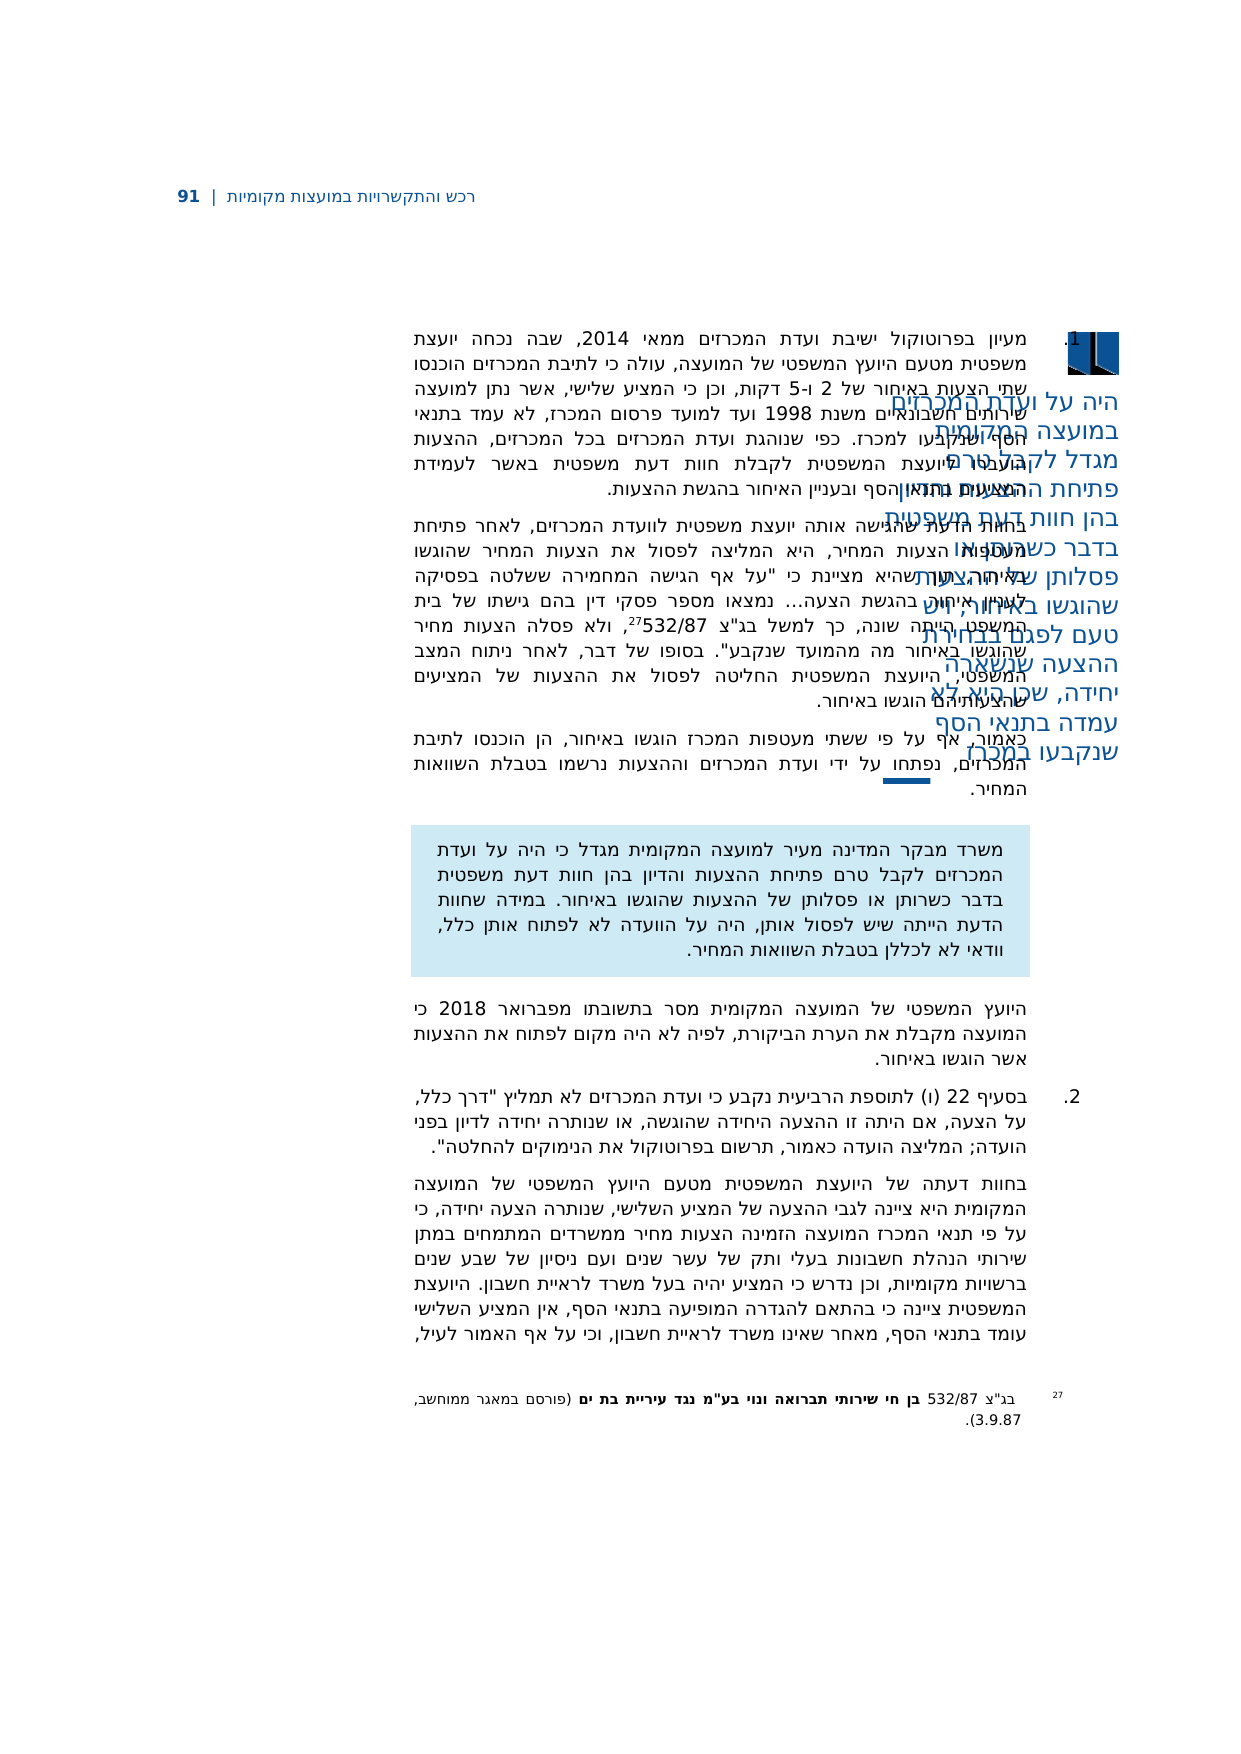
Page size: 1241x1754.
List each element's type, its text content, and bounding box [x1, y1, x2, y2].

text בחוות הדעת שהגישה אותה יועצת משפטית לוועדת המכרזים, לאחר פתיחת מעטפות הצעות המחיר, היא המליצה לפסול את הצעות המחיר שהוגשו באיחור, תוך שהיא מציינת כי "על אף הגישה המחמירה ששלטה בפסיקה לעניין איחור בהגשת הצעה… נמצאו מספר פסקי דין בהם גישתו של בית המשפט הייתה שונה, כך למשל בג"צ 532/87, ולא פסלה הצעות מחיר שהוגשו באיחור מה מהמועד שנקבע". בסופו של דבר, לאחר ניתוח המצב המשפטי, היועצת המשפטית החליטה לפסול את ההצעות של המציעים שהצעותיהם הוגשו באיחור. [413, 512, 1028, 712]
picture [1067, 332, 1119, 375]
text כאמור, אף על פי ששתי מעטפות המכרז הוגשו באיחור, הן הוכנסו לתיבת המכרזים, נפתחו על ידי ועדת המכרזים וההצעות נרשמו בטבלת השוואות המחיר. [413, 725, 1028, 800]
text משרד מבקר המדינה מעיר למועצה המקומית מגדל כי היה על ועדת המכרזים לקבל טרם פתיחת ההצעות והדיון בהן חוות דעת משפטית בדבר כשרותן או פסלותן של ההצעות שהוגשו באיחור. במידה שחוות הדעת הייתה שיש לפסול אותן, היה על הוועדה לא לפתוח אותן כלל, וודאי לא לכללן בטבלת השוואות המחיר. [414, 828, 1027, 974]
list בסעיף 22 (ו) לתוספת הרביעית נקבע כי ועדת המכרזים לא תמליץ "דרך כלל, על הצעה, אם היתה זו ההצעה היחידה שהוגשה, או שנותרה יחידה לדיון בפני הועדה; המליצה הועדה כאמור, תרשום בפרוטוקול את הנימוקים להחלטה". [413, 1083, 1063, 1158]
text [413, 1171, 1028, 1346]
list מעיון בפרוטוקול ישיבת ועדת המכרזים ממאי 2014, שבה נכחה יועצת משפטית מטעם היועץ המשפטי של המועצה, עולה כי לתיבת המכרזים הוכנסו שתי הצעות באיחור של 2 ו-5 דקות, וכן כי המציע שלישי, אשר נתן למועצה שירותים חשבונאיים משנת 1998 ועד למועד פרסום המכרז, לא עמד בתנאי הסף שנקבעו למכרז. כפי שנוהגת ועדת המכרזים בכל המכרזים, ההצעות הועברו ליועצת המשפטית לקבלת חוות דעת משפטית באשר לעמידת המציעים בתנאי הסף ובעניין האיחור בהגשת ההצעות. [413, 325, 1063, 500]
text היועץ המשפטי של המועצה המקומית מסר בתשובתו מפברואר 2018 כי המועצה מקבלת את הערת הביקורת, לפיה לא היה מקום לפתוח את ההצעות אשר הוגשו באיחור. [413, 996, 1028, 1071]
